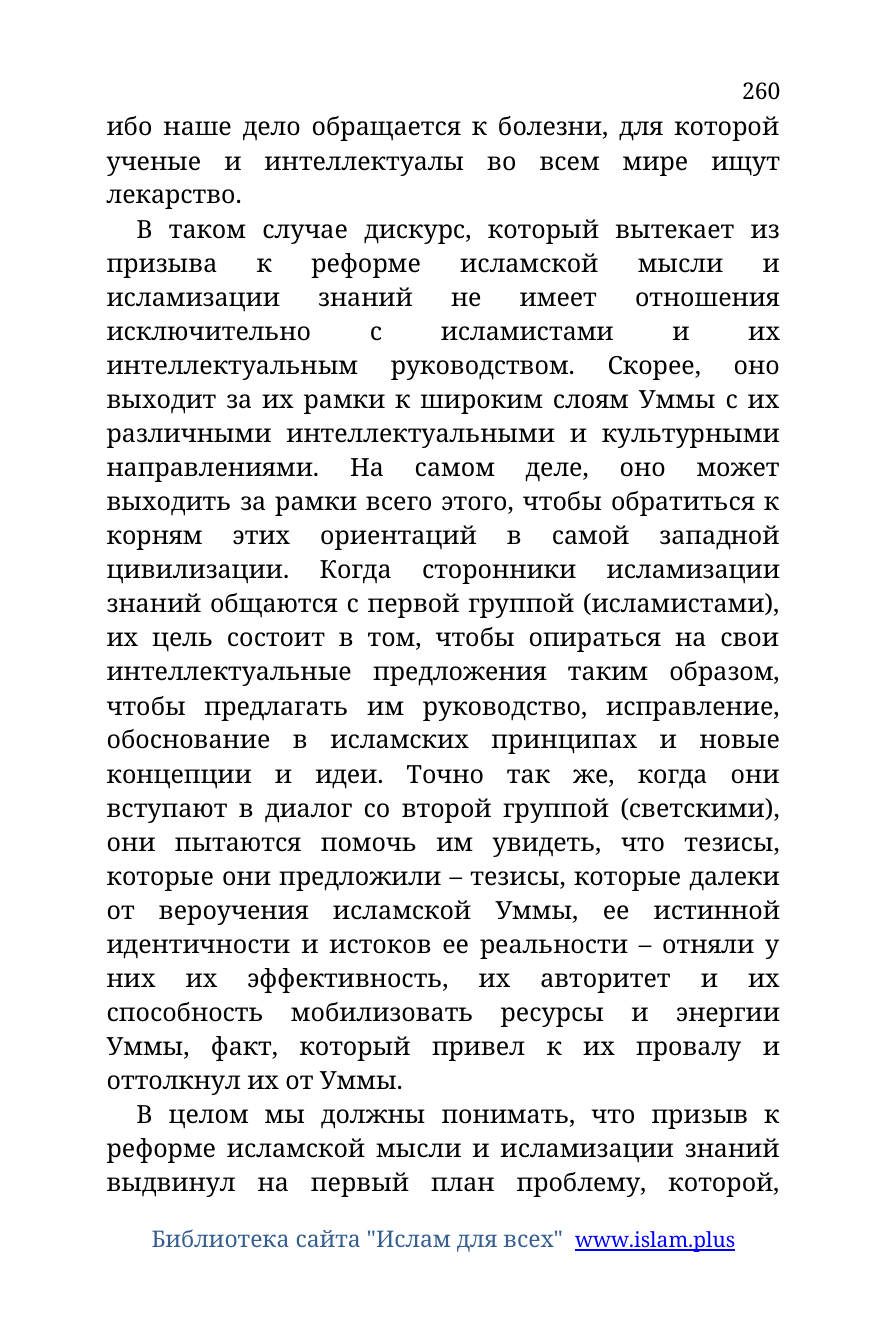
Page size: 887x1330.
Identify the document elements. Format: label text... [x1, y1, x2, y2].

text В таком случае дискурс, который вытекает из призыва к реформе исламской мысли и исламизации знаний не имеет отношения исключительно с исламистами и их интеллектуальным руководством. Скорее, оно выходит за их рамки к широким слоям Уммы с их различными интеллектуальными и культурными направлениями. На самом деле, оно может выходить за рамки всего этого, чтобы обратиться к корням этих ориентаций в самой западной цивилизации. Когда сторонники исламизации знаний общаются с первой группой (исламистами), их цель состоит в том, чтобы опираться на свои интеллектуальные предложения таким образом, чтобы предлагать им руководство, исправление, обоснование в исламских принципах и новые концепции и идеи. Точно так же, когда они вступают в диалог со второй группой (светскими), они пытаются помочь им увидеть, что тезисы, которые они предложили – тезисы, которые далеки от вероучения исламской Уммы, ее истинной идентичности и истоков ее реальности – отняли у них их эффективность, их авторитет и их способность мобилизовать ресурсы и энергии Уммы, факт, который привел к их провалу и оттолкнул их от Уммы. [106, 211, 780, 1097]
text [106, 1097, 780, 1199]
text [106, 109, 780, 211]
